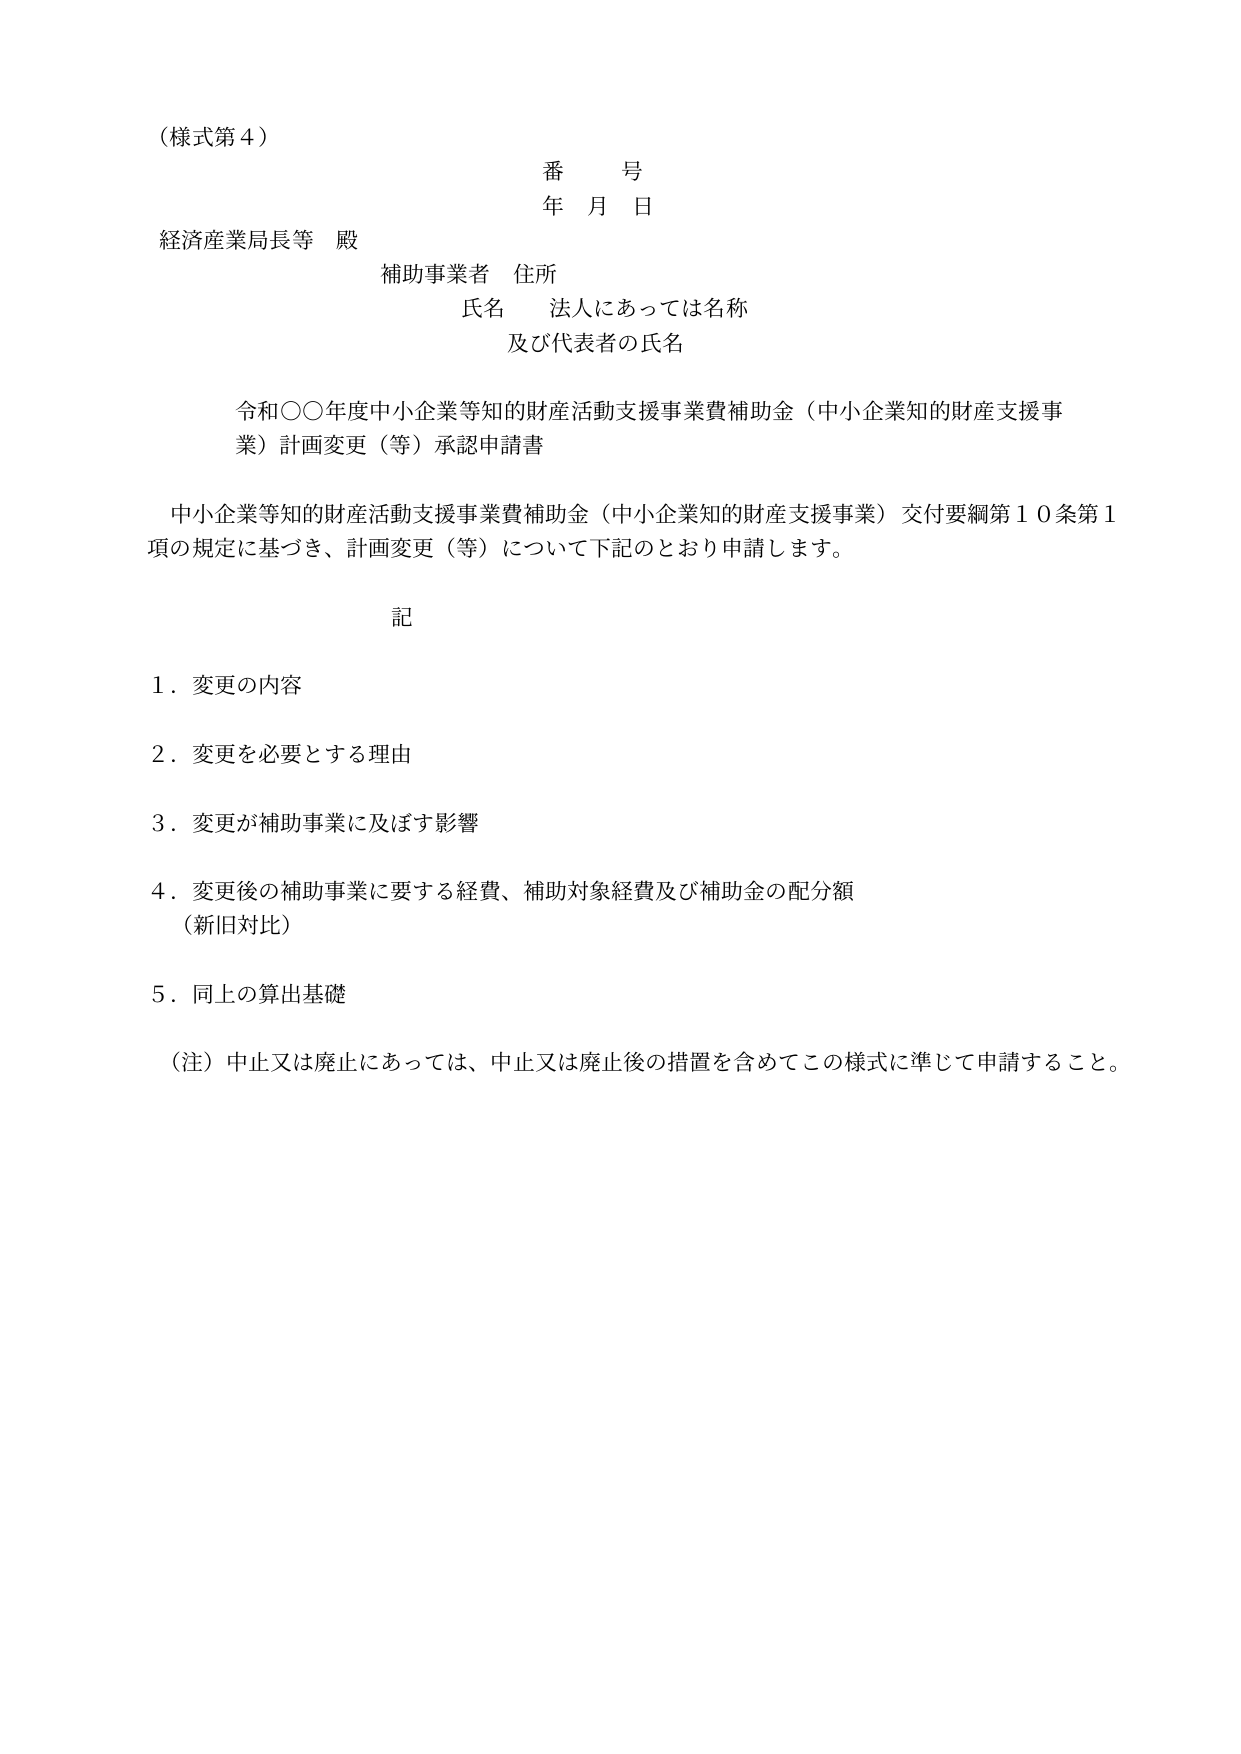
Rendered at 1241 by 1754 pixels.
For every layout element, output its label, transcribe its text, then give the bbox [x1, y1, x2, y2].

text １．変更の内容 [148, 666, 1122, 701]
text 経済産業局長等 殿 [148, 221, 1122, 255]
text 中小企業等知的財産活動支援事業費補助金（中小企業知的財産支援事業）交付要綱第１０条第１項の規定に基づき、計画変更（等）について下記のとおり申請します。 [148, 495, 1122, 564]
text 記 [148, 598, 1122, 632]
text 及び代表者の氏名 [148, 324, 1122, 358]
text （注）中止又は廃止にあっては、中止又は廃止後の措置を含めてこの様式に準じて申請すること。 [148, 1043, 1122, 1078]
text 番 号 [148, 152, 1122, 187]
text 年 月 日 [148, 187, 1122, 221]
text 氏名 法人にあっては名称 [148, 289, 1122, 324]
text ４．変更後の補助事業に要する経費、補助対象経費及び補助金の配分額 [148, 872, 1122, 906]
text 令和○○年度中小企業等知的財産活動支援事業費補助金（中小企業知的財産支援事業）計画変更（等）承認申請書 [235, 392, 1063, 461]
text 補助事業者 住所 [148, 255, 1122, 289]
text ２．変更を必要とする理由 [148, 735, 1122, 769]
text （様式第４） [148, 118, 1122, 152]
text ５．同上の算出基礎 [148, 975, 1122, 1009]
text ３．変更が補助事業に及ぼす影響 [148, 803, 1122, 838]
text （新旧対比） [148, 906, 1122, 941]
